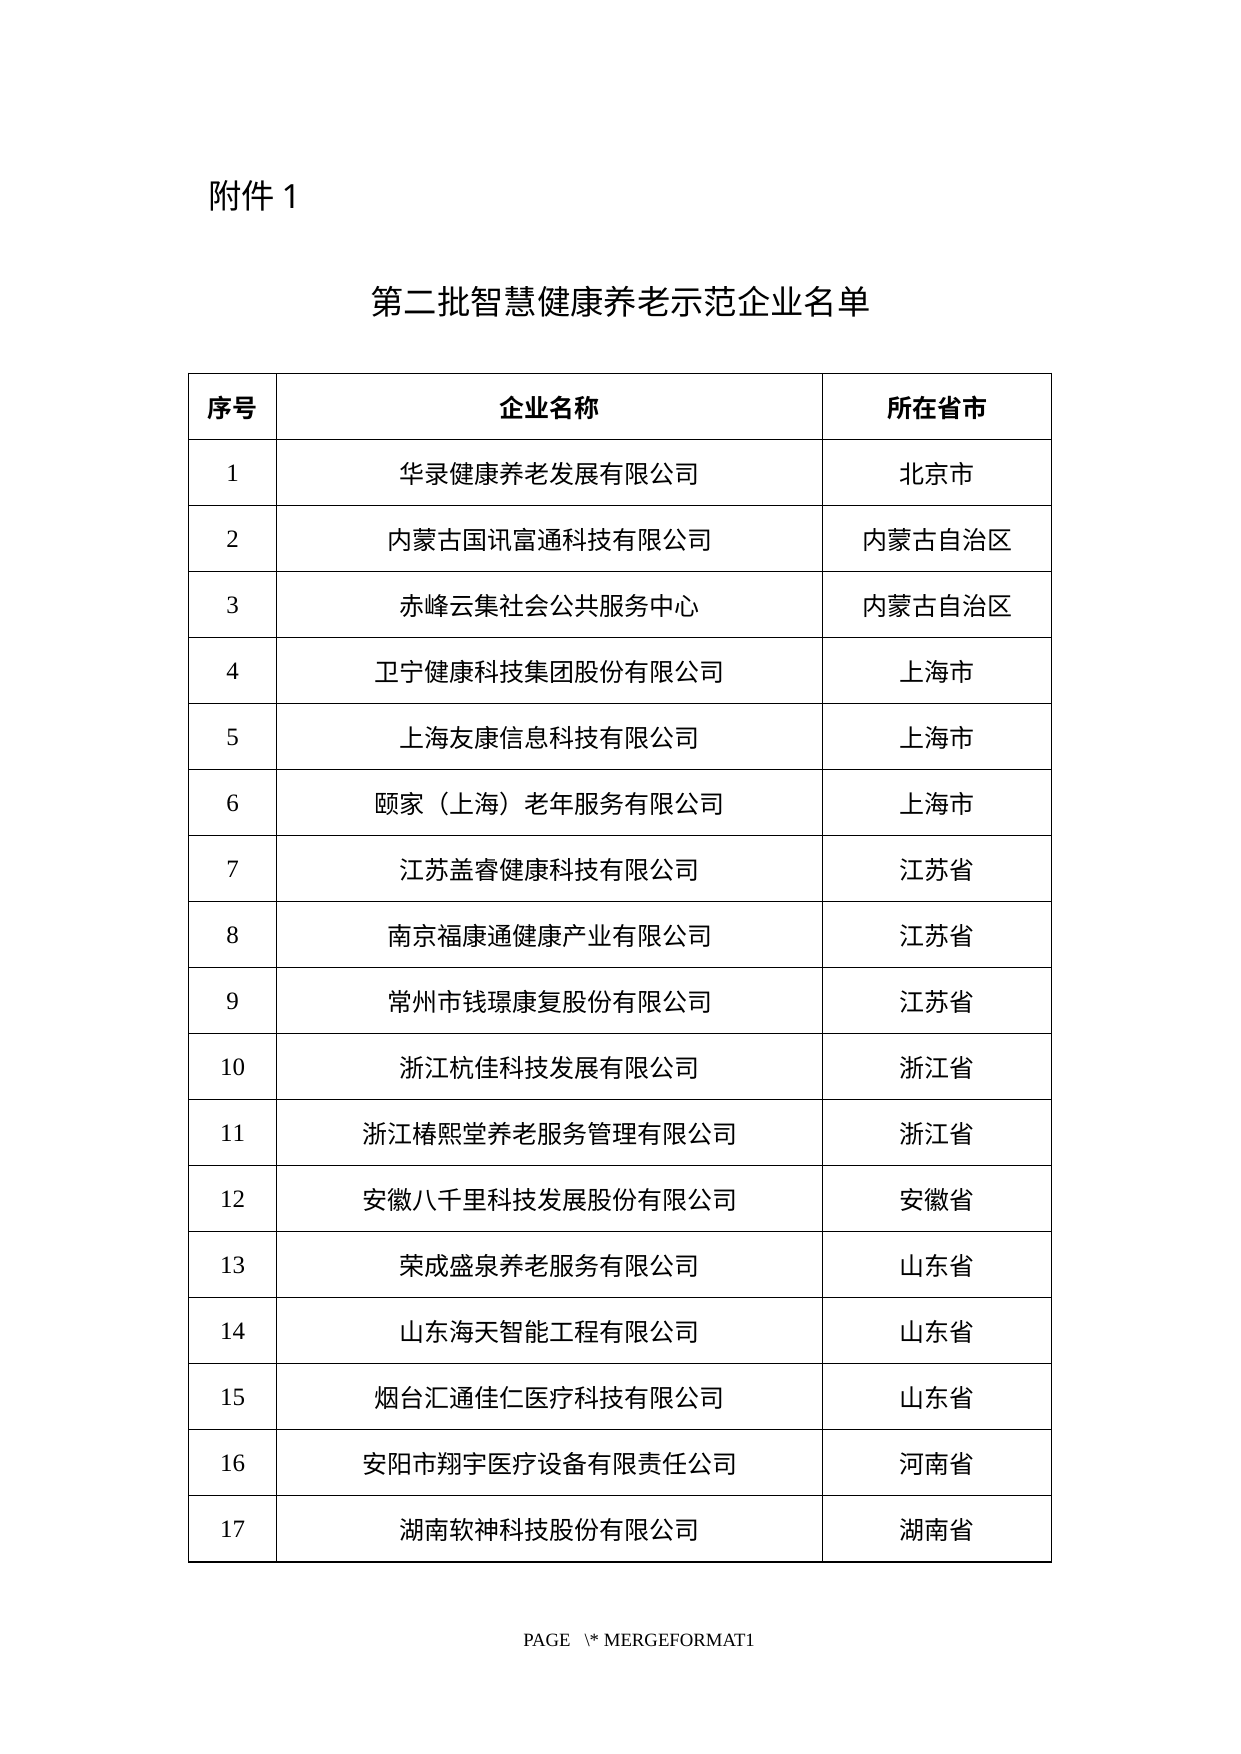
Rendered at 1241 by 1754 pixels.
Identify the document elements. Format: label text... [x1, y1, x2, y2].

table_cell 安徽八千里科技发展股份有限公司 [277, 1166, 822, 1231]
table_cell 内蒙古自治区 [823, 506, 1051, 571]
table_cell 江苏省 [823, 968, 1051, 1033]
table_cell 12 [189, 1166, 276, 1231]
table_cell 4 [189, 638, 276, 703]
table_cell 11 [189, 1100, 276, 1165]
table_cell 江苏省 [823, 902, 1051, 967]
text 附件1 [187, 162, 1053, 227]
table_cell 湖南省 [823, 1496, 1051, 1561]
table_cell 华录健康养老发展有限公司 [277, 440, 822, 505]
table_cell 3 [189, 572, 276, 637]
table_cell 湖南软神科技股份有限公司 [277, 1496, 822, 1561]
table_cell 9 [189, 968, 276, 1033]
table_cell 河南省 [823, 1430, 1051, 1495]
table_cell 上海市 [823, 638, 1051, 703]
table_cell 赤峰云集社会公共服务中心 [277, 572, 822, 637]
table_cell 1 [189, 440, 276, 505]
table_cell 上海友康信息科技有限公司 [277, 704, 822, 769]
table_cell 内蒙古自治区 [823, 572, 1051, 637]
table_cell 7 [189, 836, 276, 901]
table_cell 南京福康通健康产业有限公司 [277, 902, 822, 967]
table_cell 15 [189, 1364, 276, 1429]
table_cell 颐家（上海）老年服务有限公司 [277, 770, 822, 835]
table_cell 17 [189, 1496, 276, 1561]
table_cell 山东省 [823, 1364, 1051, 1429]
table_cell 江苏省 [823, 836, 1051, 901]
table_cell 16 [189, 1430, 276, 1495]
table_header 序号 [189, 374, 276, 439]
table_cell 山东海天智能工程有限公司 [277, 1298, 822, 1363]
text 第二批智慧健康养老示范企业名单 [187, 267, 1053, 332]
table_cell 6 [189, 770, 276, 835]
table_cell 浙江椿熙堂养老服务管理有限公司 [277, 1100, 822, 1165]
table_header 所在省市 [823, 374, 1051, 439]
table_cell 上海市 [823, 770, 1051, 835]
table_cell 浙江省 [823, 1034, 1051, 1099]
table_cell 荣成盛泉养老服务有限公司 [277, 1232, 822, 1297]
table_cell 内蒙古国讯富通科技有限公司 [277, 506, 822, 571]
table_cell 上海市 [823, 704, 1051, 769]
table_cell 10 [189, 1034, 276, 1099]
table_cell 14 [189, 1298, 276, 1363]
table_cell 8 [189, 902, 276, 967]
table_cell 卫宁健康科技集团股份有限公司 [277, 638, 822, 703]
table_cell 山东省 [823, 1232, 1051, 1297]
table_cell 安徽省 [823, 1166, 1051, 1231]
table_cell 江苏盖睿健康科技有限公司 [277, 836, 822, 901]
table_cell 2 [189, 506, 276, 571]
table_cell 山东省 [823, 1298, 1051, 1363]
table_cell 常州市钱璟康复股份有限公司 [277, 968, 822, 1033]
table_cell 北京市 [823, 440, 1051, 505]
table_cell 5 [189, 704, 276, 769]
table_cell 烟台汇通佳仁医疗科技有限公司 [277, 1364, 822, 1429]
table_cell 13 [189, 1232, 276, 1297]
table_header 企业名称 [277, 374, 822, 439]
table_cell 浙江省 [823, 1100, 1051, 1165]
table_cell 浙江杭佳科技发展有限公司 [277, 1034, 822, 1099]
table_cell 安阳市翔宇医疗设备有限责任公司 [277, 1430, 822, 1495]
